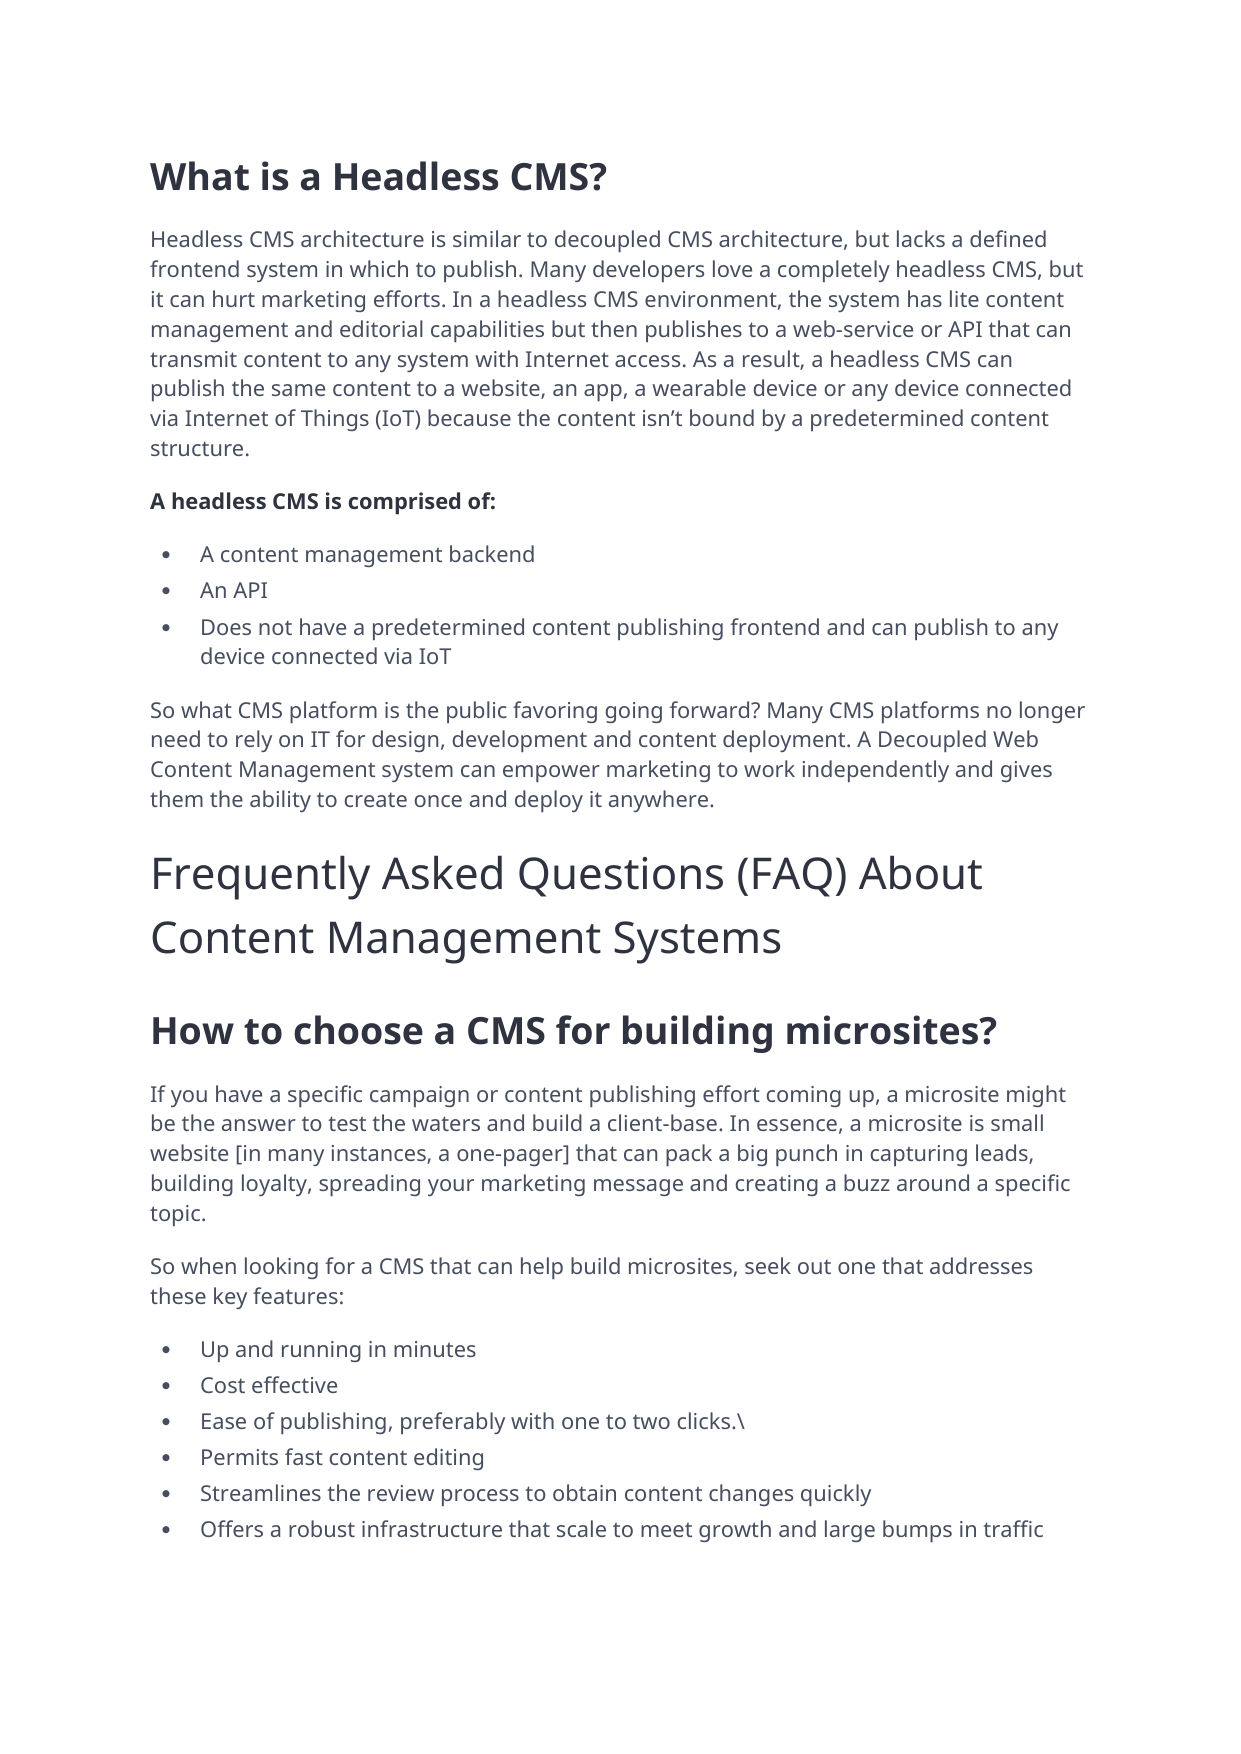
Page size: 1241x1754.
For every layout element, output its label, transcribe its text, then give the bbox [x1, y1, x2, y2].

text Headless CMS architecture is similar to decoupled CMS architecture, but lacks a defined frontend system in which to publish. Many developers love a completely headless CMS, but it can hurt marketing efforts. In a headless CMS environment, the system has lite content management and editorial capabilities but then publishes to a web-service or API that can transmit content to any system with Internet access. As a result, a headless CMS can publish the same content to a website, an app, a wearable device or any device connected via Internet of Things (IoT) because the content isn’t bound by a predetermined content structure. [150, 224, 1090, 463]
list Does not have a predetermined content publishing frontend and can publish to any device connected via IoT [162, 612, 1090, 671]
text So what CMS platform is the public favoring going forward? Many CMS platforms no longer need to rely on IT for design, development and content deployment. A Decoupled Web Content Management system can empower marketing to work independently and gives them the ability to create once and deploy it anywhere. [150, 694, 1090, 814]
text A headless CMS is comprised of: [150, 486, 1090, 516]
list Offers a robust infrastructure that scale to meet growth and large bumps in traffic [162, 1514, 1090, 1544]
list Up and running in minutes [162, 1334, 1090, 1364]
text If you have a specific campaign or content publishing effort coming up, a microsite might be the answer to test the waters and build a client-base. In essence, a microsite is small website [in many instances, a one-pager] that can pack a big punch in capturing leads, building loyalty, spreading your marketing message and creating a buzz around a specific topic. [150, 1079, 1090, 1228]
subtitle How to choose a CMS for building microsites? [150, 1004, 1090, 1055]
list An API [162, 576, 1090, 605]
list Streamlines the review process to obtain content changes quickly [162, 1478, 1090, 1508]
subtitle What is a Headless CMS? [150, 150, 1090, 201]
text So when looking for a CMS that can help build microsites, seek out one that addresses these key features: [150, 1251, 1090, 1311]
list Cost effective [162, 1370, 1090, 1400]
list A content management backend [162, 539, 1090, 569]
list Ease of publishing, preferably with one to two clicks.\ [162, 1406, 1090, 1436]
list Permits fast content editing [162, 1442, 1090, 1472]
subtitle Frequently Asked Questions (FAQ) About Content Management Systems [150, 842, 1090, 966]
